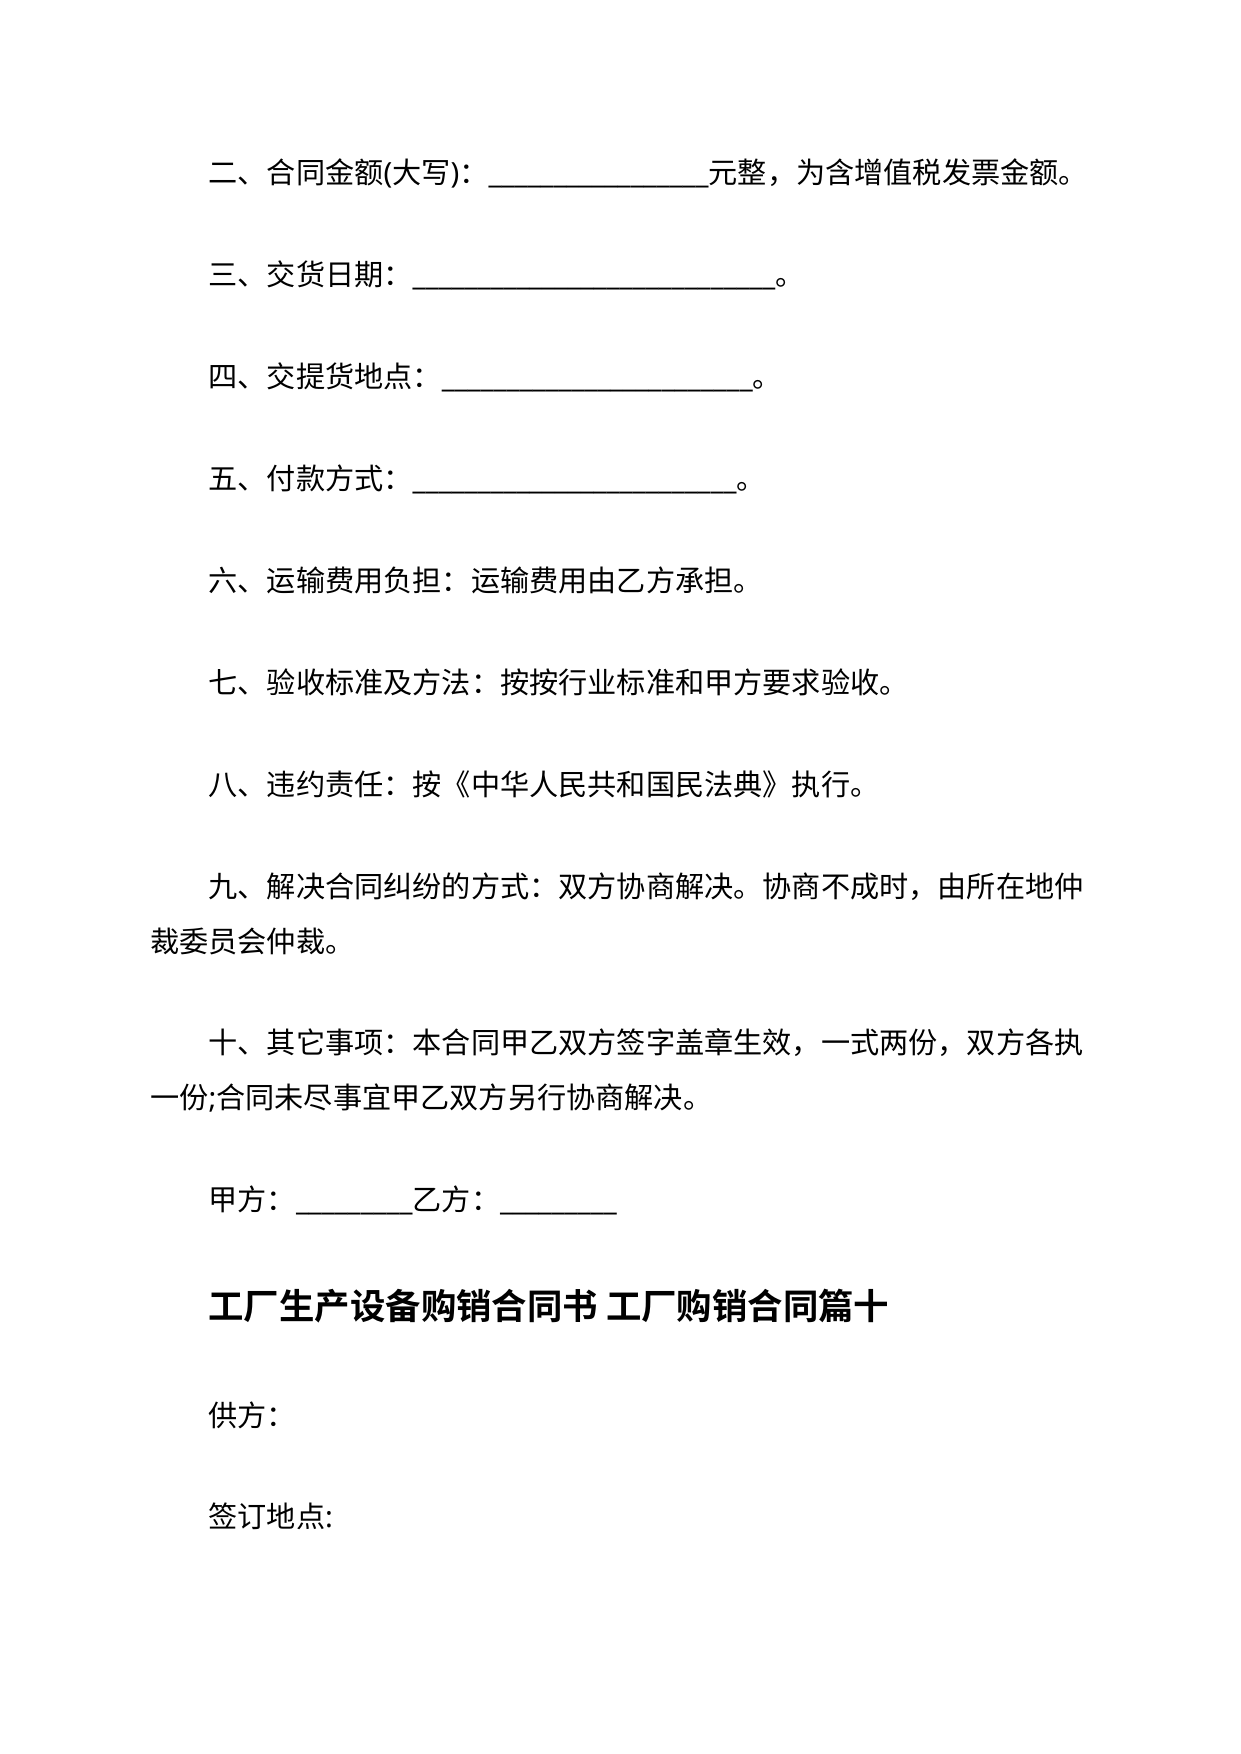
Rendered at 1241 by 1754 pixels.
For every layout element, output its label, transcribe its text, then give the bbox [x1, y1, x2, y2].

text 七、验收标准及方法：按按行业标准和甲方要求验收。 [150, 660, 1090, 702]
text 三、交货日期：____________________________。 [150, 252, 1090, 294]
text 九、解决合同纠纷的方式：双方协商解决。协商不成时，由所在地仲裁委员会仲裁。 [150, 863, 1090, 960]
text 签订地点: [150, 1494, 1090, 1536]
text 甲方：_________乙方：_________ [150, 1177, 1090, 1219]
text 供方： [150, 1392, 1090, 1434]
text 四、交提货地点：________________________。 [150, 354, 1090, 396]
text 六、运输费用负担：运输费用由乙方承担。 [150, 558, 1090, 600]
text 五、付款方式：_________________________。 [150, 456, 1090, 498]
text 八、违约责任：按《中华人民共和国民法典》执行。 [150, 761, 1090, 804]
text 十、其它事项：本合同甲乙双方签字盖章生效，一式两份，双方各执一份;合同未尽事宜甲乙双方另行协商解决。 [150, 1020, 1090, 1117]
text 工厂生产设备购销合同书 工厂购销合同篇十 [150, 1279, 1090, 1330]
text 二、合同金额(大写)：_________________元整，为含增值税发票金额。 [150, 150, 1090, 192]
